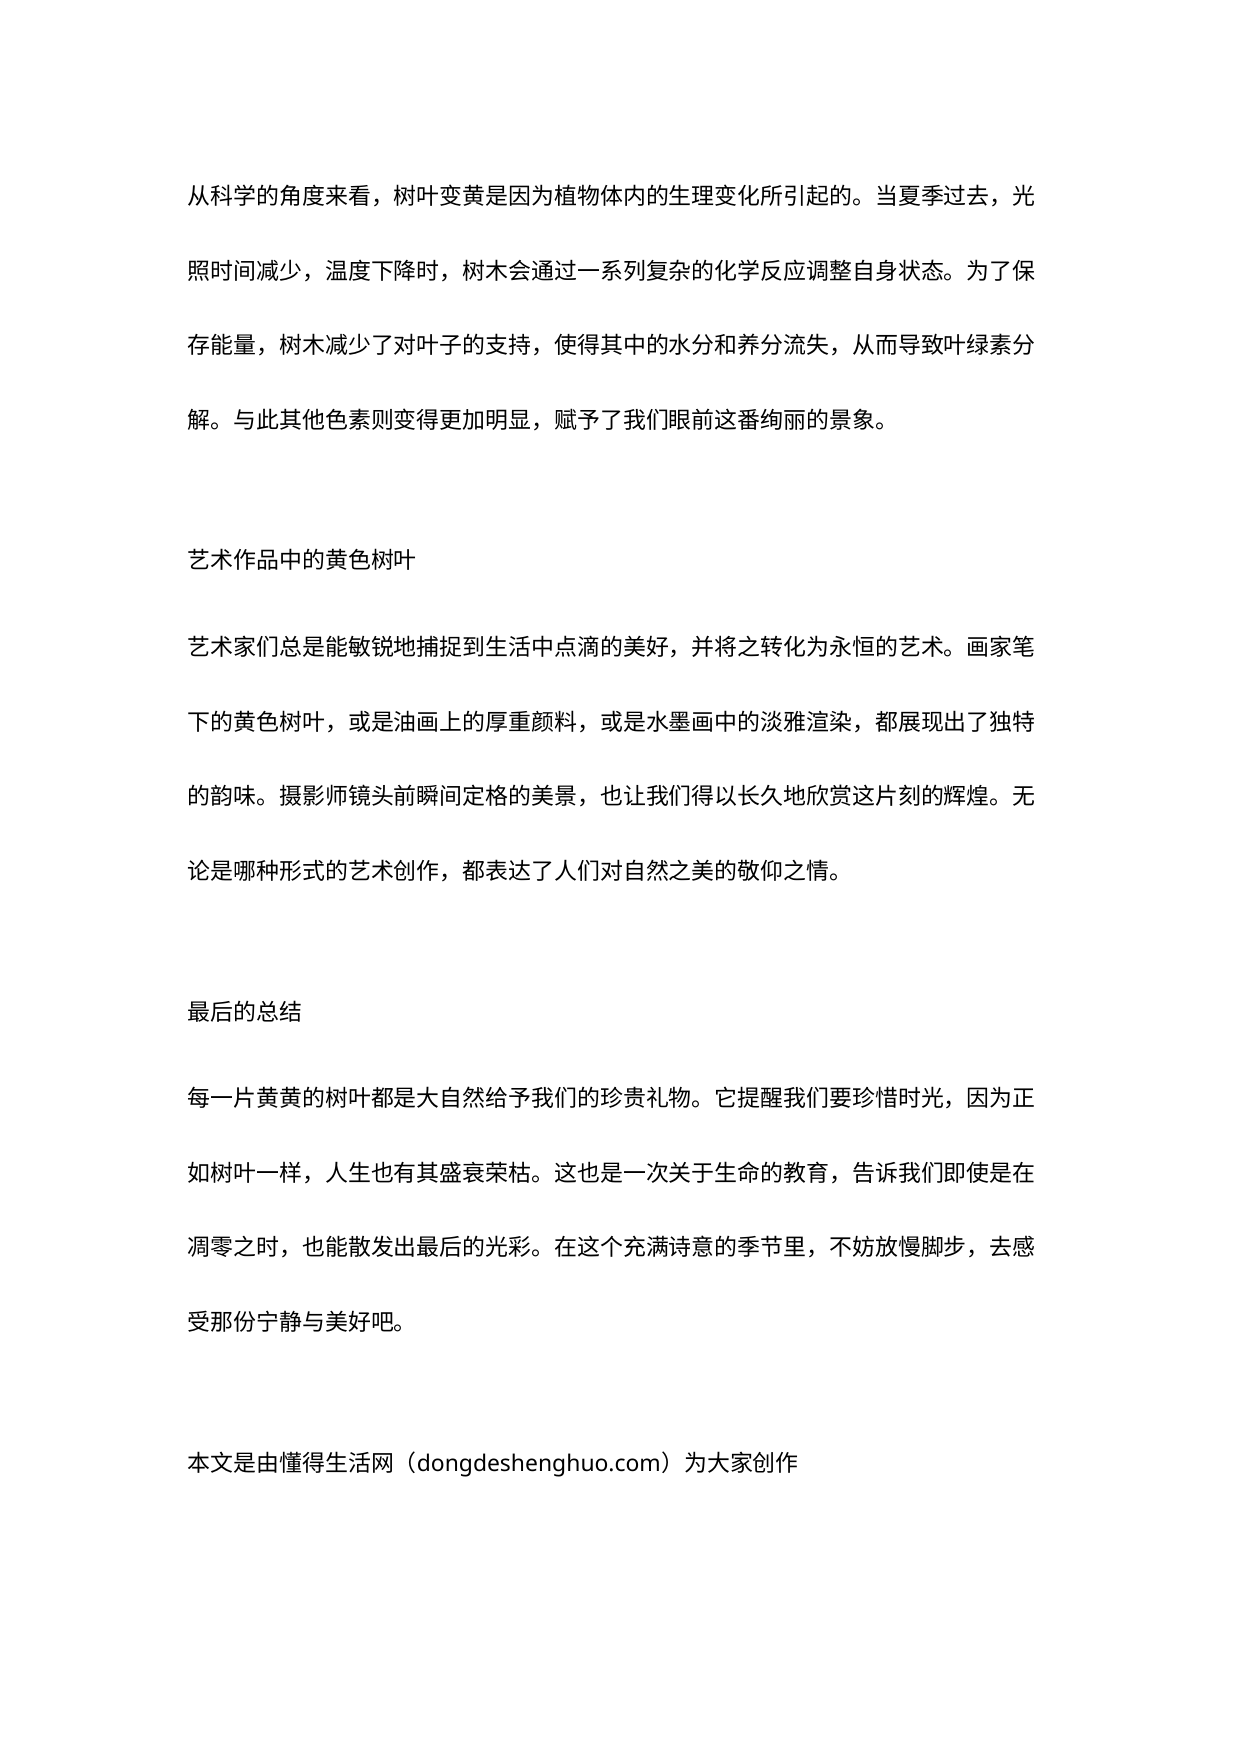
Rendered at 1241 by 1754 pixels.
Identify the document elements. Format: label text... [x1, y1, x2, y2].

text 从科学的角度来看，树叶变黄是因为植物体内的生理变化所引起的。当夏季过去，光照时间减少，温度下降时，树木会通过一系列复杂的化学反应调整自身状态。为了保存能量，树木减少了对叶子的支持，使得其中的水分和养分流失，从而导致叶绿素分解。与此其他色素则变得更加明显，赋予了我们眼前这番绚丽的景象。 [187, 162, 1053, 451]
text 艺术家们总是能敏锐地捕捉到生活中点滴的美好，并将之转化为永恒的艺术。画家笔下的黄色树叶，或是油画上的厚重颜料，或是水墨画中的淡雅渲染，都展现出了独特的韵味。摄影师镜头前瞬间定格的美景，也让我们得以长久地欣赏这片刻的辉煌。无论是哪种形式的艺术创作，都表达了人们对自然之美的敬仰之情。 [187, 613, 1053, 902]
text 最后的总结 [187, 977, 1053, 1042]
text 每一片黄黄的树叶都是大自然给予我们的珍贵礼物。它提醒我们要珍惜时光，因为正如树叶一样，人生也有其盛衰荣枯。这也是一次关于生命的教育，告诉我们即使是在凋零之时，也能散发出最后的光彩。在这个充满诗意的季节里，不妨放慢脚步，去感受那份宁静与美好吧。 [187, 1064, 1053, 1353]
text 本文是由懂得生活网（dongdeshenghuo.com）为大家创作 [187, 1428, 1053, 1493]
text 艺术作品中的黄色树叶 [187, 526, 1053, 591]
